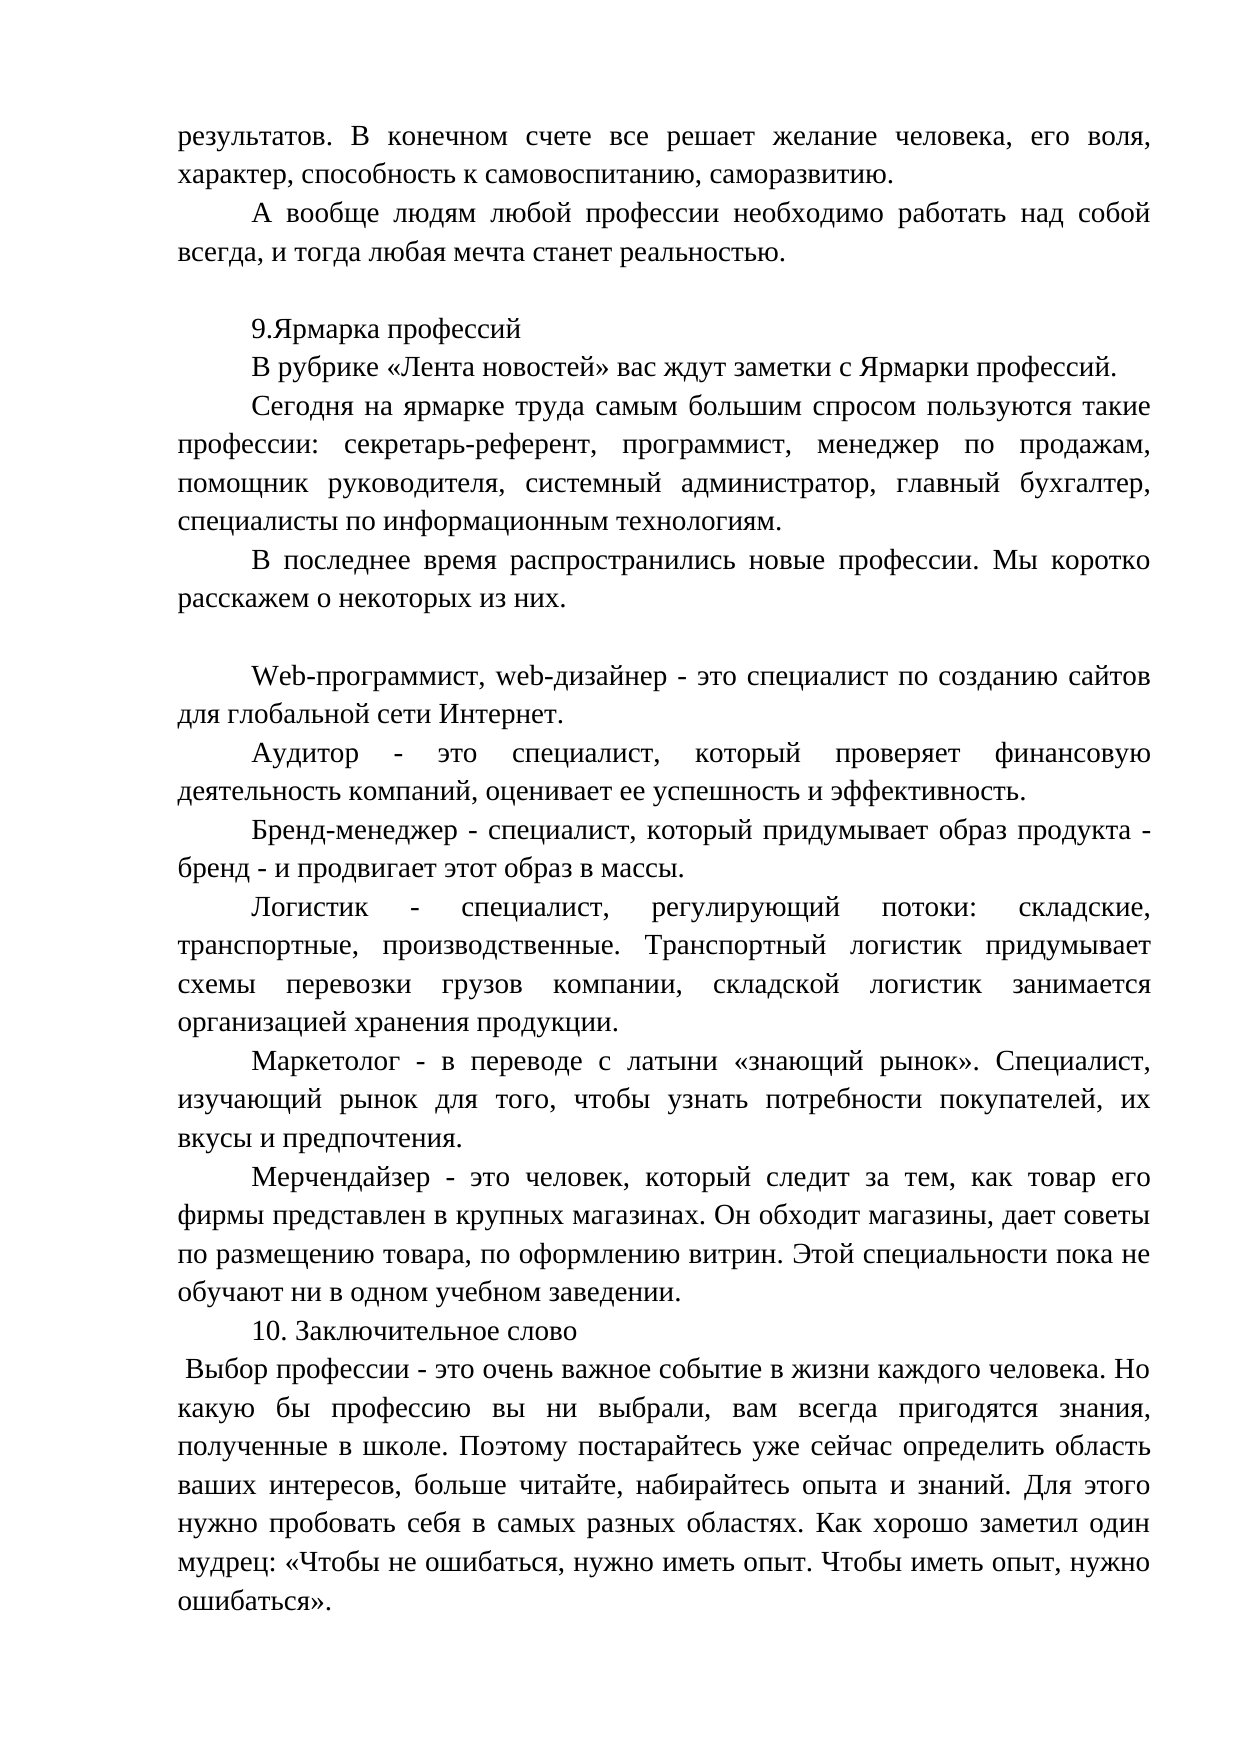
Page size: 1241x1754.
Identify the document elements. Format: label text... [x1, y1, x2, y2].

text Мерчендайзер - это человек, который следит за тем, как товар его фирмы представлен в крупных магазинах. Он обходит магазины, дает советы по размещению товара, по оформлению витрин. Этой специальности пока не обучают ни в одном учебном заведении. [177, 1159, 1152, 1308]
text 9.Ярмарка профессий [177, 311, 1152, 344]
text Бренд-менеджер - специалист, который придумывает образ продукта - бренд - и продвигает этот образ в массы. [177, 812, 1152, 884]
text Выбор профессии - это очень важное событие в жизни каждого человека. Но какую бы профессию вы ни выбрали, вам всегда пригодятся знания, полученные в школе. Поэтому постарайтесь уже сейчас определить область ваших интересов, больше читайте, набирайтесь опыта и знаний. Для этого нужно пробовать себя в самых разных областях. Как хорошо заметил один мудрец: «Чтобы не ошибаться, нужно иметь опыт. Чтобы иметь опыт, нужно ошибаться». [177, 1351, 1152, 1616]
text 10. Заключительное слово [177, 1313, 1152, 1346]
text Аудитор - это специалист, который проверяет финансовую деятельность компаний, оценивает ее успешность и эффективность. [177, 735, 1152, 807]
text А вообще людям любой профессии необходимо работать над собой всегда, и тогда любая мечта станет реальностью. [177, 195, 1152, 267]
text Web-программист, web-дизайнер - это специалист по созданию сайтов для глобальной сети Интернет. [177, 658, 1152, 730]
text Маркетолог - в переводе с латыни «знающий рынок». Специалист, изучающий рынок для того, чтобы узнать потребности покупателей, их вкусы и предпочтения. [177, 1043, 1152, 1154]
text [177, 118, 1152, 190]
text В последнее время распространились новые профессии. Мы коротко расскажем о некоторых из них. [177, 542, 1152, 614]
text Логистик - специалист, регулирующий потоки: складские, транспортные, производственные. Транспортный логистик придумывает схемы перевозки грузов компании, складской логистик занимается организацией хранения продукции. [177, 889, 1152, 1038]
text В рубрике «Лента новостей» вас ждут заметки с Ярмарки профессий. [177, 349, 1152, 383]
text Сегодня на ярмарке труда самым большим спросом пользуются такие профессии: секретарь-референт, программист, менеджер по продажам, помощник руководителя, системный администратор, главный бухгалтер, специалисты по информационным технологиям. [177, 388, 1152, 537]
